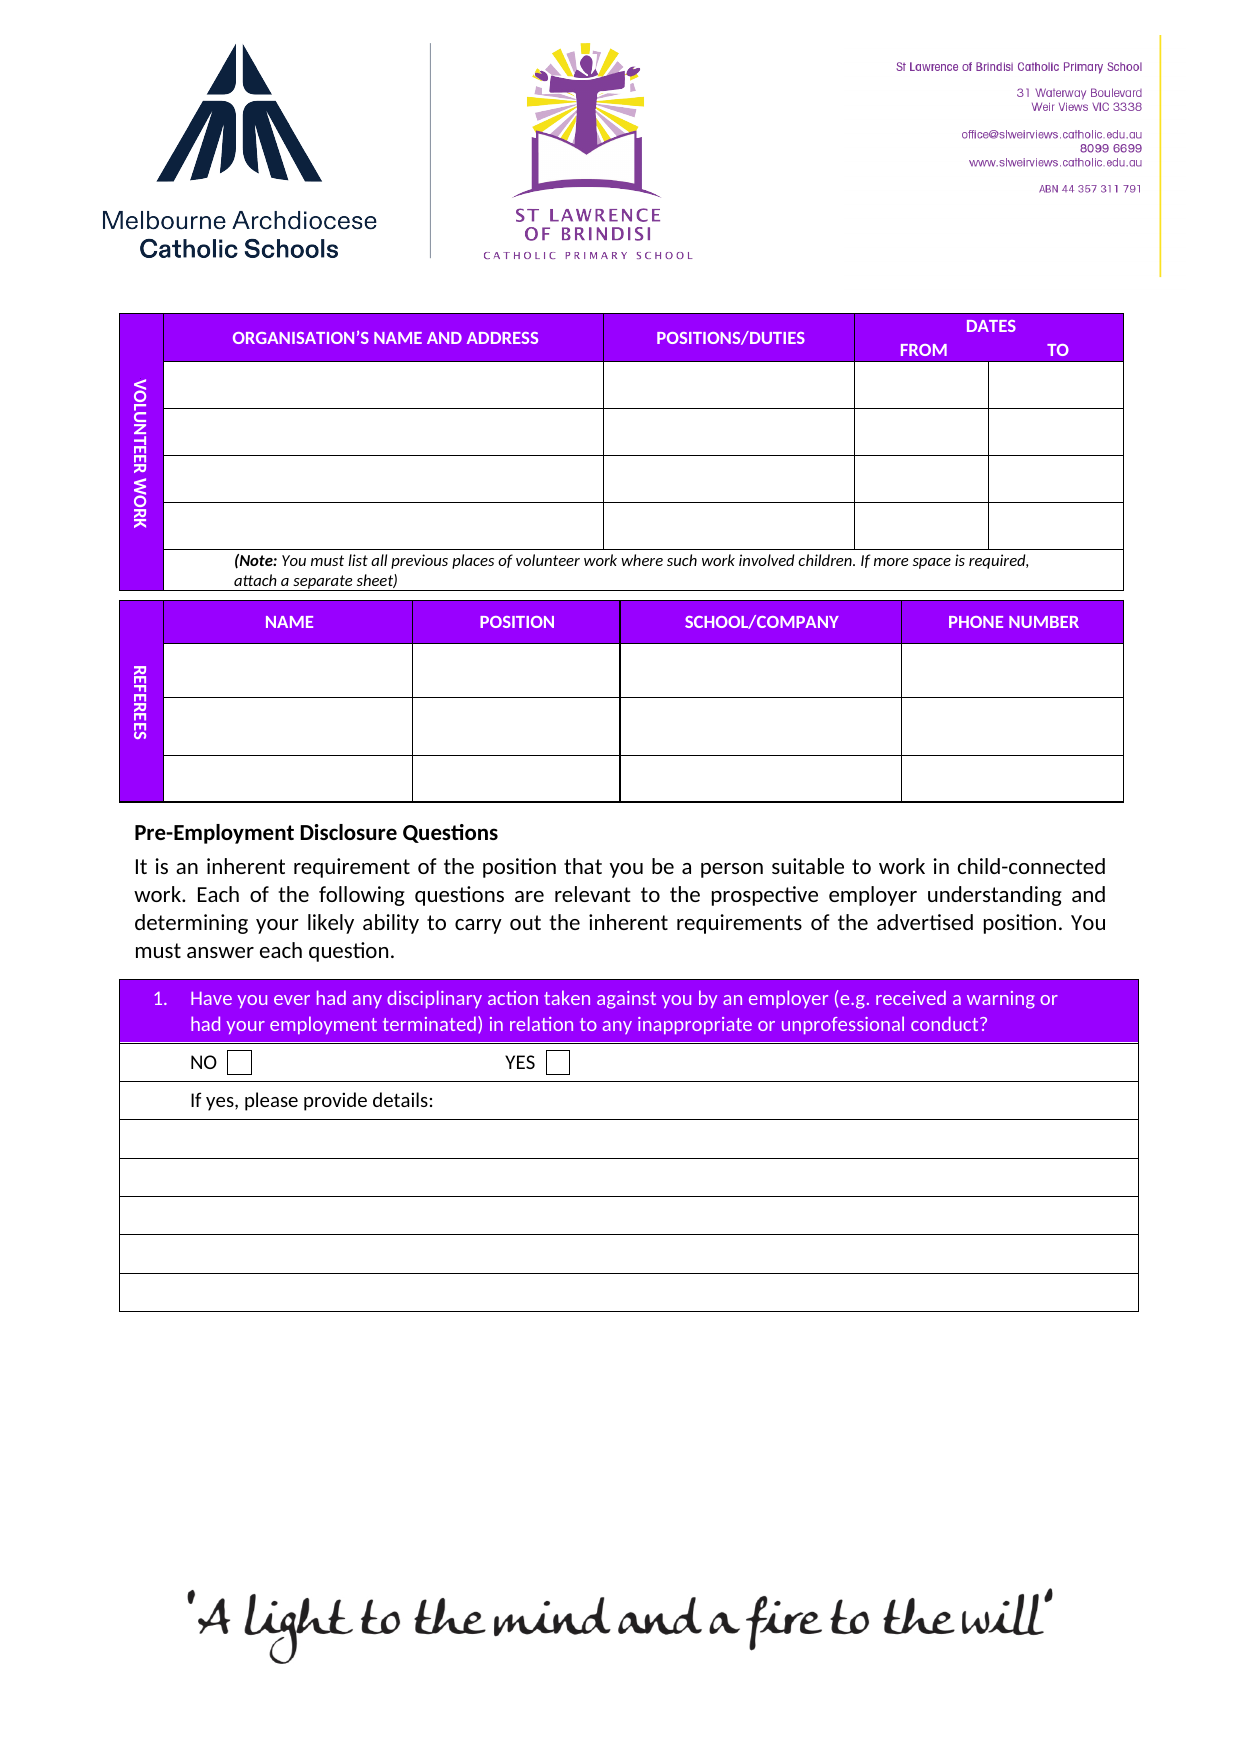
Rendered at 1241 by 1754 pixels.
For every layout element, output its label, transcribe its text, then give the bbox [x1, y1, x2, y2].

table_header POSITIONS/DUTIES [604, 314, 854, 361]
table_header DATES [855, 314, 1123, 337]
table_cell [413, 644, 619, 697]
table_cell [120, 1197, 1138, 1234]
table_cell [604, 362, 854, 408]
table_header Have you ever had any disciplinary action taken against you by an employer (e.g. received a warning or had your employment terminated) in relation to any inappropriate or unprofessional conduct? [120, 980, 1138, 1042]
table_cell [120, 1274, 1138, 1311]
table_cell NO YES [120, 1044, 1138, 1081]
picture [844, 35, 1187, 290]
table_cell [164, 698, 412, 754]
picture [175, 1563, 1065, 1681]
picture [87, 36, 699, 270]
table_cell [989, 409, 1123, 455]
table_cell [413, 698, 619, 754]
table_cell [604, 503, 854, 549]
table_cell [413, 756, 619, 801]
table_cell [855, 409, 988, 455]
table_header ORGANISATION’S NAME AND ADDRESS [164, 314, 603, 361]
table_cell [855, 456, 988, 502]
text Pre-Employment Disclosure Questionsposition that be person suitable to work with [134, 818, 1109, 847]
text It is an inherent requirement of the position that you be a person suitable to work in child-connected work. Each of the following questions are relevant to the prospective employer understanding and determining your likely ability to carry out the inherent requirements of the advertised position. You must answer each question. [134, 852, 1109, 964]
table_cell [902, 644, 1123, 697]
table_header PHONE NUMBER [902, 601, 1123, 643]
table_cell [164, 644, 412, 697]
table_cell [604, 456, 854, 502]
table_cell [164, 503, 603, 549]
table_cell [621, 644, 901, 697]
table_cell If yes, please provide details: [120, 1082, 1138, 1119]
table_cell [621, 698, 901, 754]
table_cell [164, 362, 603, 408]
table_header POSITION [413, 601, 619, 643]
table_cell [604, 409, 854, 455]
table_cell [989, 503, 1123, 549]
table_cell [902, 698, 1123, 754]
table_cell TO [989, 337, 1123, 361]
table_cell [989, 456, 1123, 502]
table_cell [120, 1120, 1138, 1157]
table_cell [989, 362, 1123, 408]
table_cell [855, 503, 988, 549]
table_cell [621, 756, 901, 801]
table_cell (Note: You must list all previous places of volunteer work where such work involved children. If more space is required, attach a separate sheet) [164, 550, 1123, 590]
table_cell [902, 756, 1123, 801]
table_header REFEREES [120, 601, 163, 801]
table_header NAME [164, 601, 412, 643]
table_header SCHOOL/COMPANY [621, 601, 901, 643]
table_cell [855, 362, 988, 408]
table_cell [120, 1159, 1138, 1196]
table_cell [164, 409, 603, 455]
table_cell [120, 1235, 1138, 1272]
table_cell [164, 756, 412, 801]
table_header vVOLUNTEER WORK [120, 314, 163, 590]
table_cell FROM [855, 337, 989, 361]
table_cell [164, 456, 603, 502]
